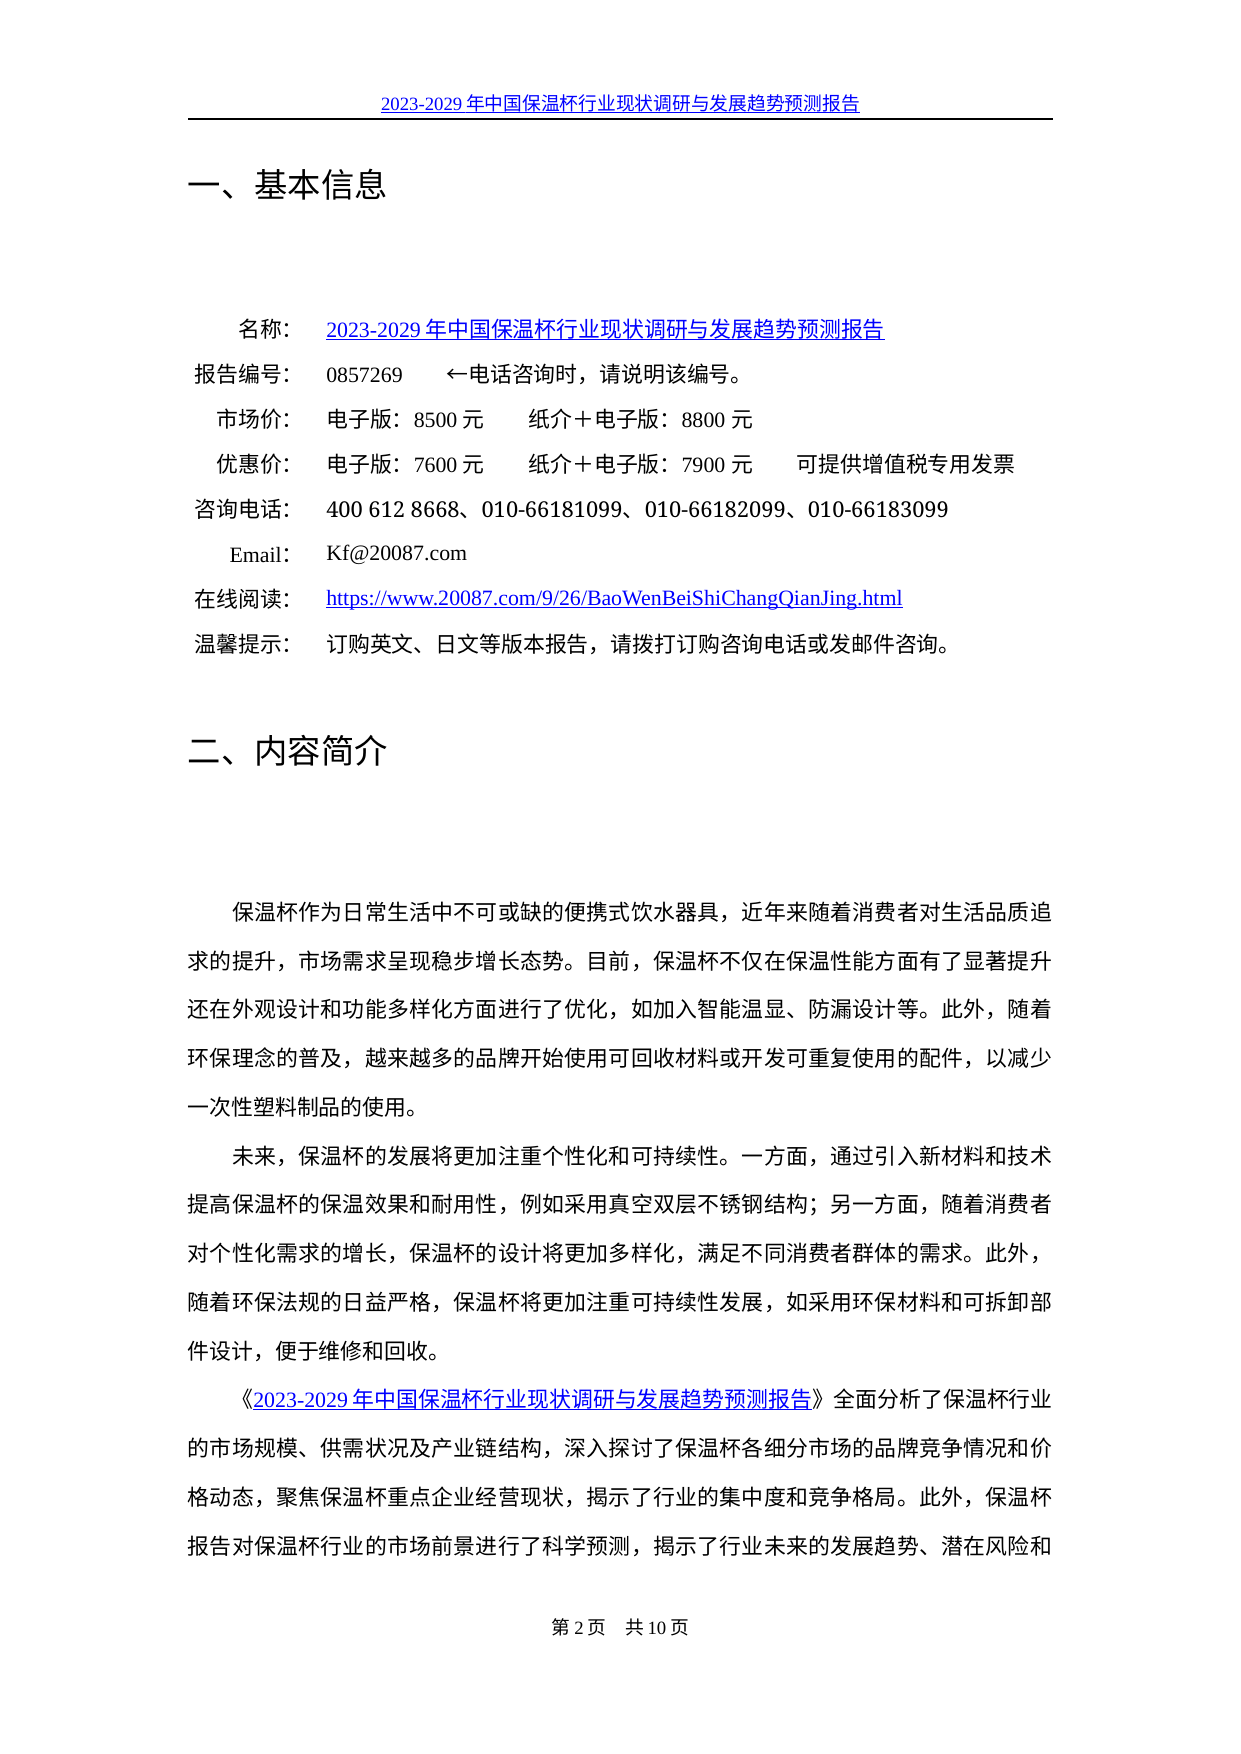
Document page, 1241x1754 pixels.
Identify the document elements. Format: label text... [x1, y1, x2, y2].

table_header 2023-2029年中国保温杯行业现状调研与发展趋势预测报告 [315, 312, 1073, 357]
table_cell 市场价： [167, 402, 315, 447]
title 一、基本信息 [187, 150, 1053, 215]
table_cell 电子版：8500 元 纸介＋电子版：8800 元 [315, 402, 1073, 447]
table_cell 优惠价： [167, 447, 315, 492]
table_cell Email： [167, 537, 315, 582]
table_cell 电子版：7600 元 纸介＋电子版：7900 元 可提供增值税专用发票 [315, 447, 1073, 492]
title 二、内容简介 [187, 717, 1053, 782]
table_cell 咨询电话： [167, 492, 315, 537]
table_header 名称： [167, 312, 315, 357]
table_cell 报告编号： [167, 357, 315, 402]
table_cell [315, 582, 1073, 627]
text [187, 894, 1053, 1561]
table_cell 0857269 ←电话咨询时，请说明该编号。 [315, 357, 1073, 402]
table_cell 温馨提示： [167, 627, 315, 672]
table_cell Kf@20087.com [315, 537, 1073, 582]
table_cell 400 612 8668、010-66181099、010-66182099、010-66183099 [315, 492, 1073, 537]
table_cell 订购英文、日文等版本报告，请拨打订购咨询电话或发邮件咨询。 [315, 627, 1073, 672]
table_cell 在线阅读： [167, 582, 315, 627]
